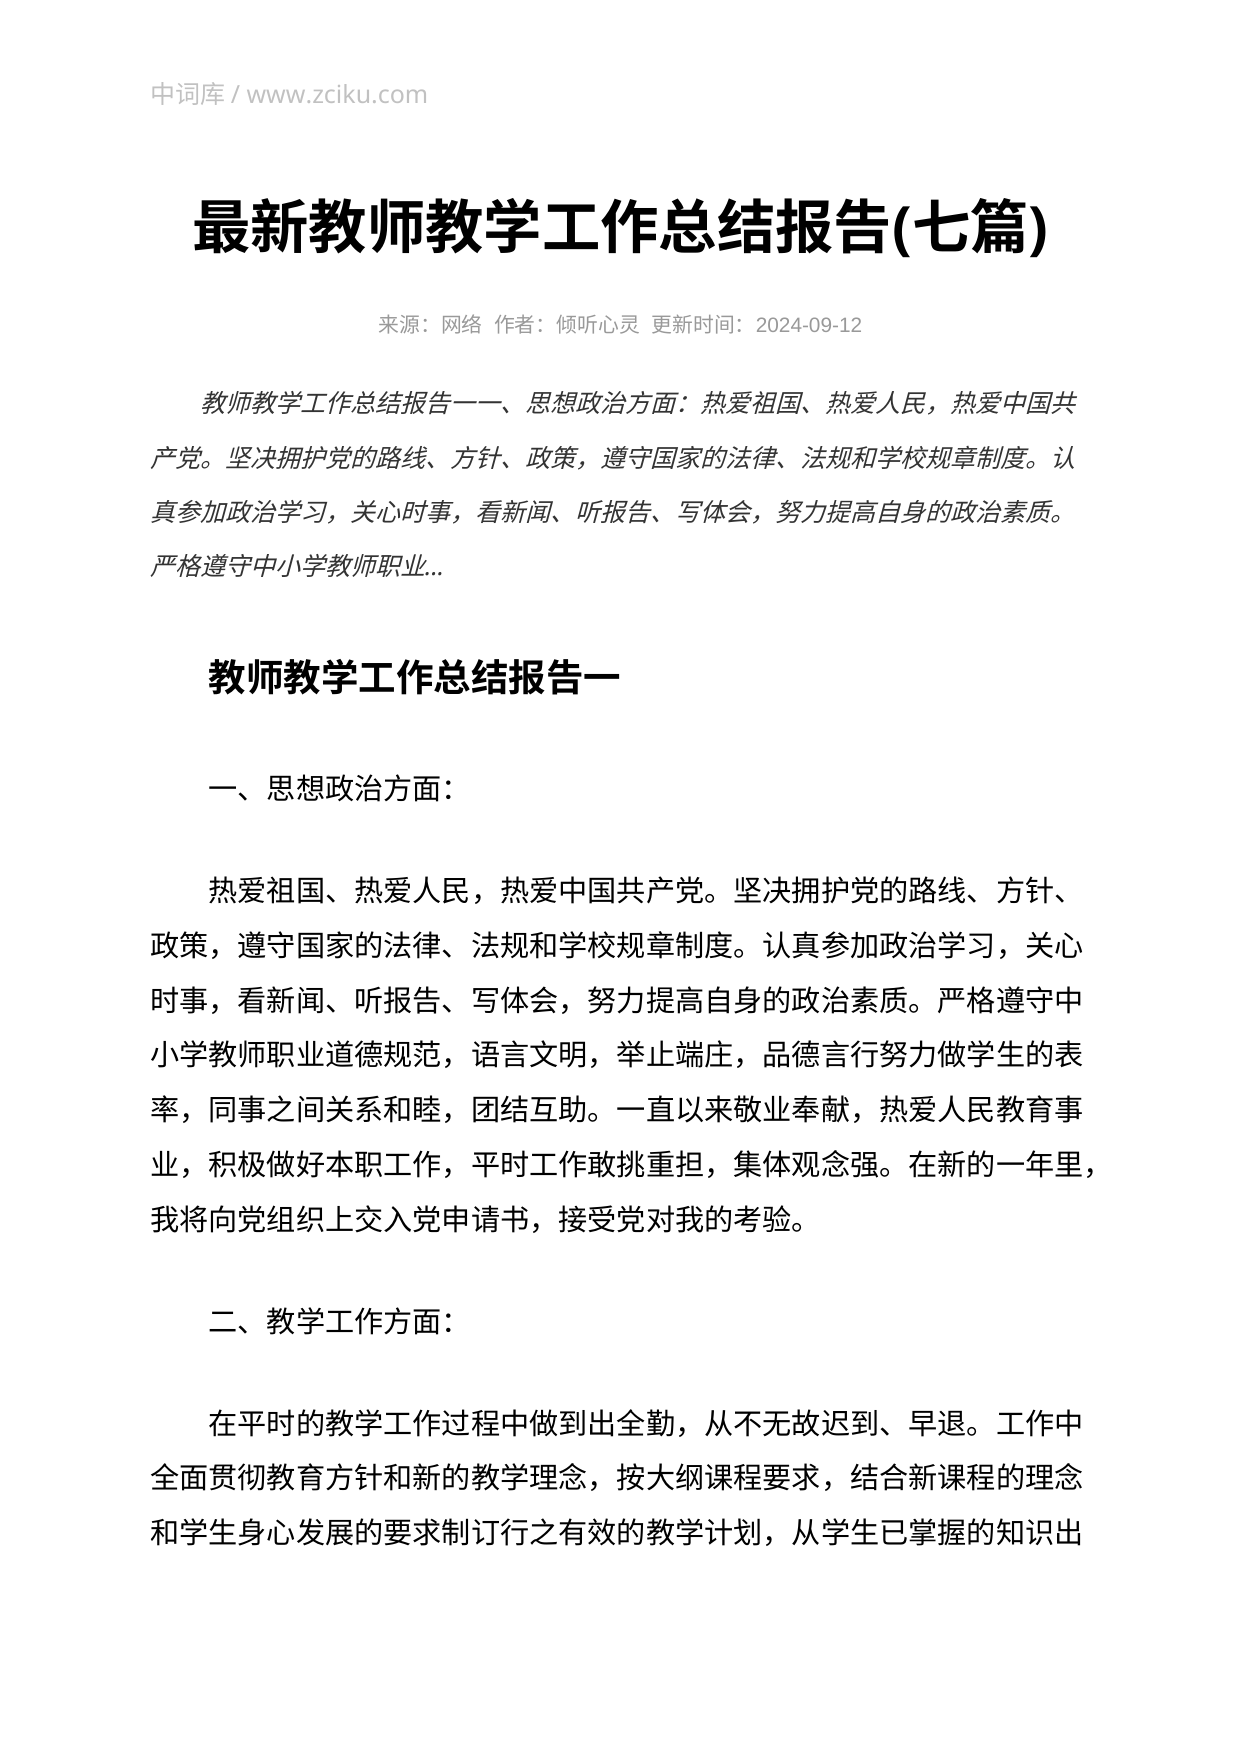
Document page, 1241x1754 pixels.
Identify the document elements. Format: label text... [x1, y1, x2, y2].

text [150, 1400, 1090, 1552]
text 来源：网络 作者：倾听心灵 更新时间：2024-09-12 [150, 313, 1090, 337]
text 一、思想政治方面： [150, 766, 1090, 808]
text 二、教学工作方面： [150, 1298, 1090, 1341]
text 教师教学工作总结报告一一、思想政治方面：热爱祖国、热爱人民，热爱中国共产党。坚决拥护党的路线、方针、政策，遵守国家的法律、法规和学校规章制度。认真参加政治学习，关心时事，看新闻、听报告、写体会，努力提高自身的政治素质。严格遵守中小学教师职业... [150, 384, 1090, 583]
text 热爱祖国、热爱人民，热爱中国共产党。坚决拥护党的路线、方针、政策，遵守国家的法律、法规和学校规章制度。认真参加政治学习，关心时事，看新闻、听报告、写体会，努力提高自身的政治素质。严格遵守中小学教师职业道德规范，语言文明，举止端庄，品德言行努力做学生的表率，同事之间关系和睦，团结互助。一直以来敬业奉献，热爱人民教育事业，积极做好本职工作，平时工作敢挑重担，集体观念强。在新的一年里，我将向党组织上交入党申请书，接受党对我的考验。 [150, 867, 1090, 1239]
subtitle 最新教师教学工作总结报告(七篇) [150, 181, 1090, 266]
text 教师教学工作总结报告一 [150, 648, 1090, 702]
